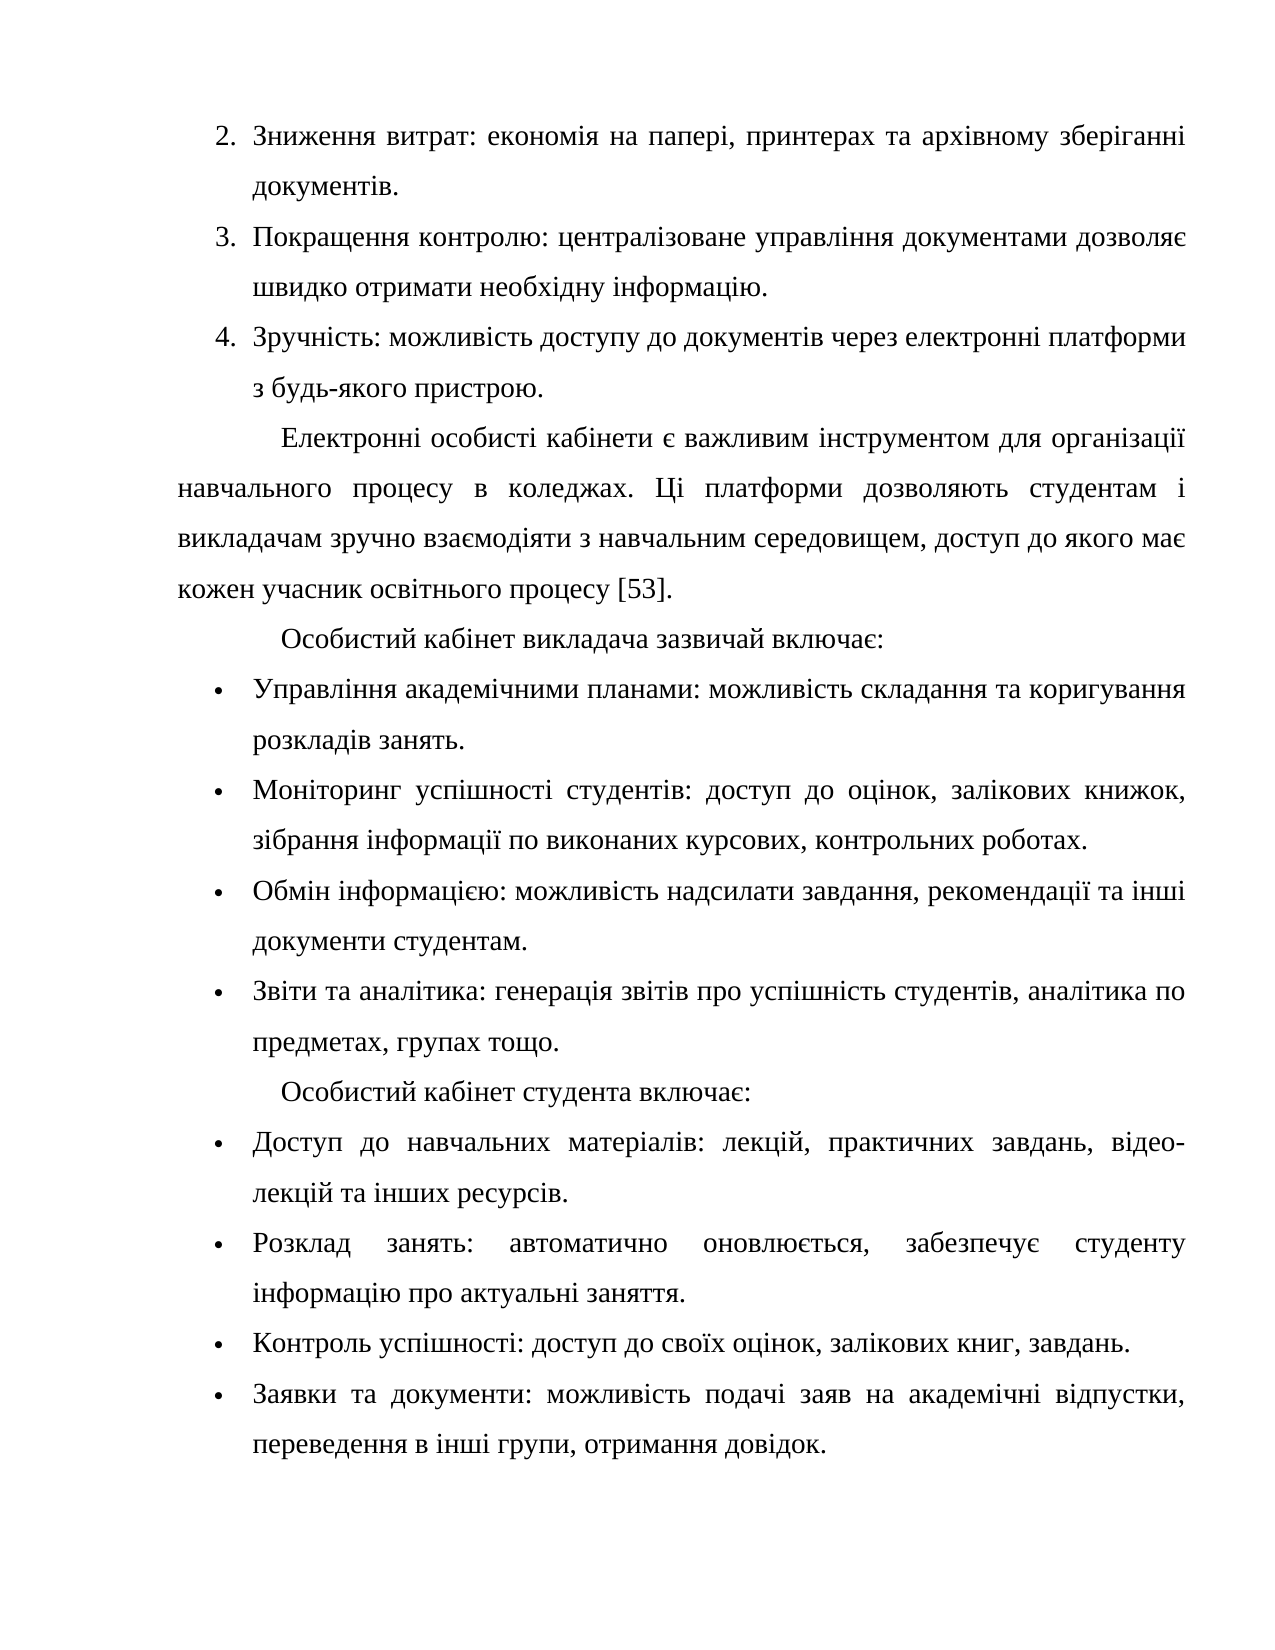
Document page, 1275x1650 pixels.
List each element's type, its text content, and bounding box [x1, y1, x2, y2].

list Зниження витрат: економія на папері, принтерах та архівному зберіганні документів. [215, 118, 1186, 202]
list Розклад занять: автоматично оновлюється, забезпечує студенту інформацію про актуальні заняття. [215, 1225, 1186, 1309]
list Моніторинг успішності студентів: доступ до оцінок, залікових книжок, зібрання інформації по виконаних курсових, контрольних роботах. [215, 772, 1186, 856]
text Електронні особисті кабінети є важливим інструментом для організації навчального процесу в коледжах. Ці платформи дозволяють студентам і викладачам зручно взаємодіяти з навчальним середовищем, доступ до якого має кожен учасник освітнього процесу [53]. [177, 420, 1186, 604]
text Особистий кабінет викладача зазвичай включає: [177, 621, 1186, 655]
list Зручність: можливість доступу до документів через електронні платформи з будь-якого пристрою. [215, 319, 1186, 403]
list Контроль успішності: доступ до своїх оцінок, залікових книг, завдань. [215, 1326, 1186, 1359]
list Доступ до навчальних матеріалів: лекцій, практичних завдань, відео-лекцій та інших ресурсів. [215, 1124, 1186, 1208]
list Звіти та аналітика: генерація звітів про успішність студентів, аналітика по предметах, групах тощо. [215, 973, 1186, 1057]
list Управління академічними планами: можливість складання та коригування розкладів занять. [215, 672, 1186, 755]
list Заявки та документи: можливість подачі заяв на академічні відпустки, переведення в інші групи, отримання довідок. [215, 1376, 1186, 1460]
list Обмін інформацією: можливість надсилати завдання, рекомендації та інші документи студентам. [215, 873, 1186, 957]
list Покращення контролю: централізоване управління документами дозволяє швидко отримати необхідну інформацію. [215, 219, 1186, 303]
text Особистий кабінет студента включає: [177, 1074, 1186, 1108]
